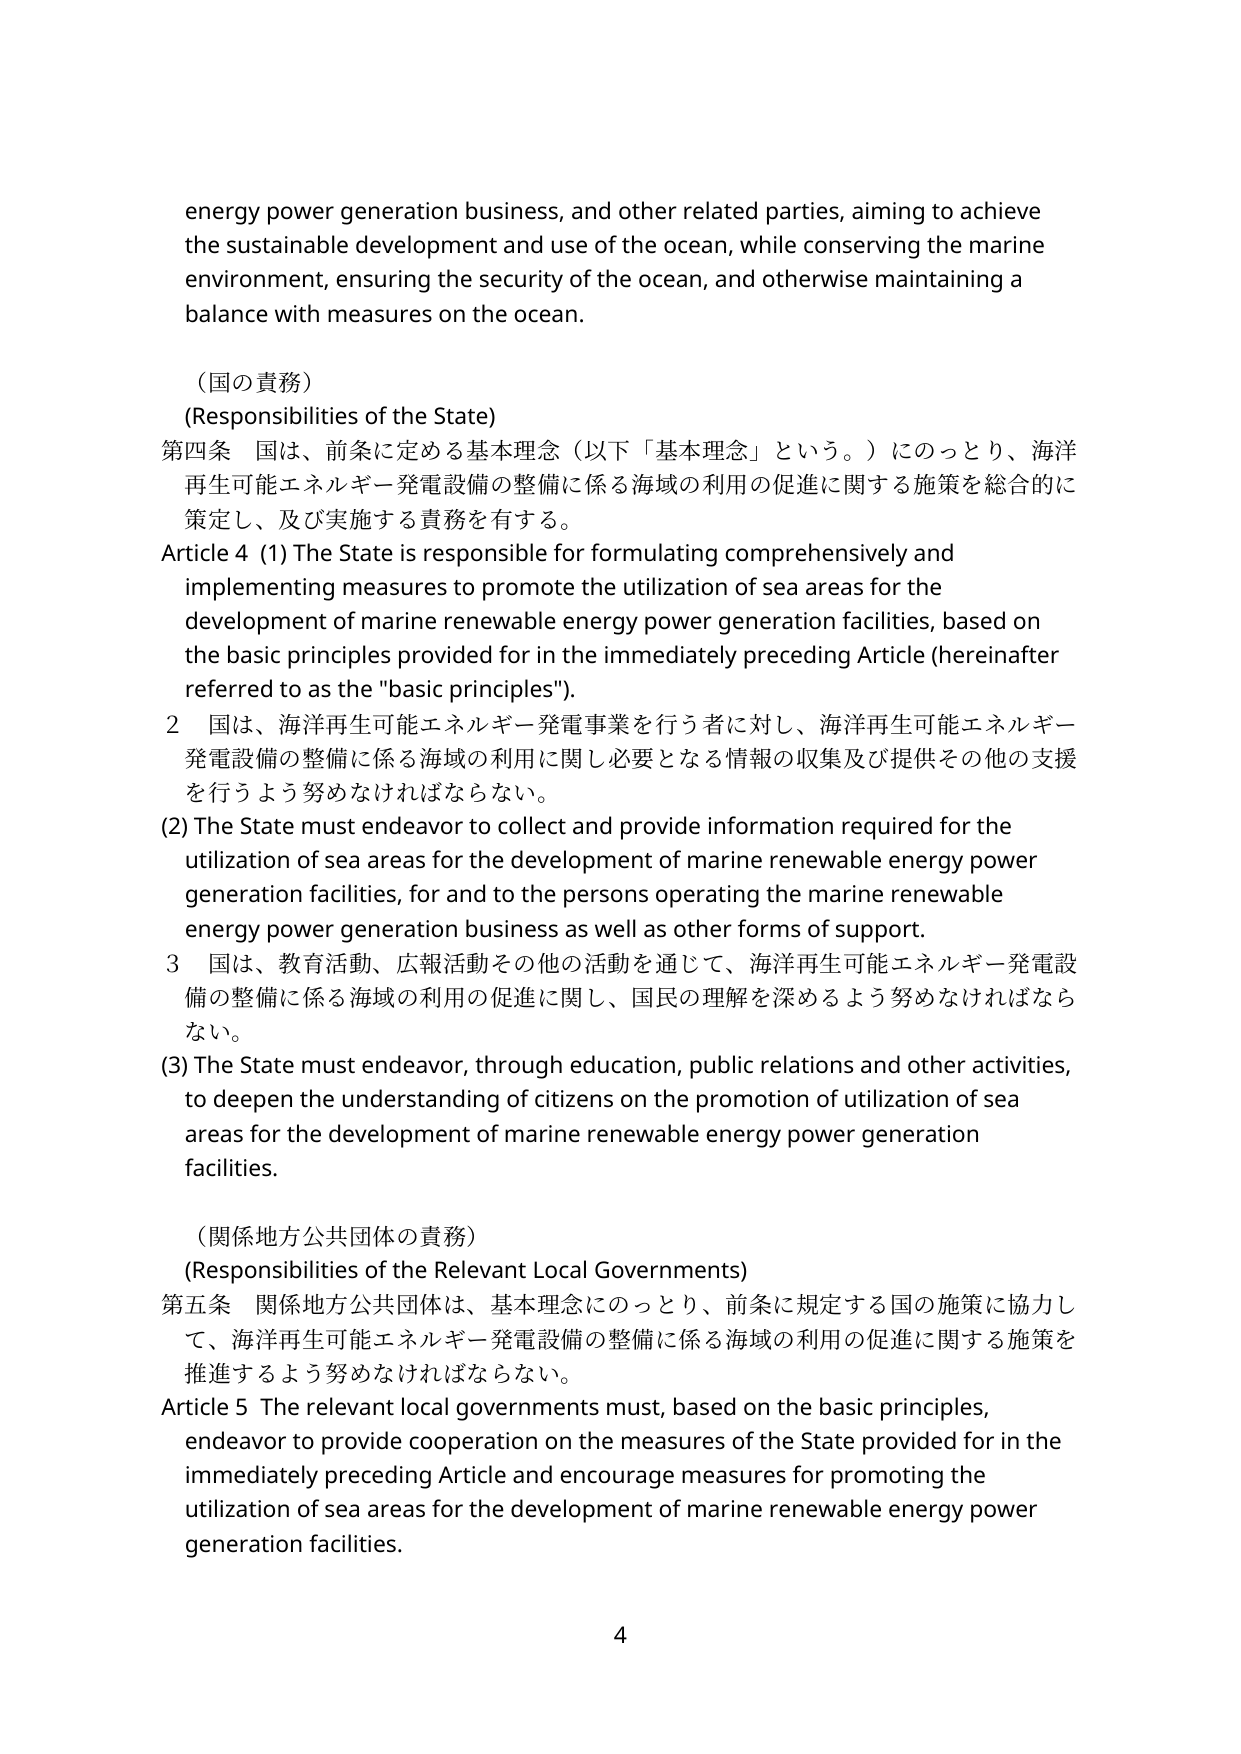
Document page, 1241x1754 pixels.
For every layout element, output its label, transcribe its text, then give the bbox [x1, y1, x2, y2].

text Article 5 The relevant local governments must, based on the basic principles, endeavor to provide cooperation on the measures of the State provided for in the immediately preceding Article and encourage measures for promoting the utilization of sea areas for the development of marine renewable energy power generation facilities. [161, 1389, 1079, 1560]
text (Responsibilities of the State) [184, 399, 1079, 433]
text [161, 194, 1079, 330]
text （国の責務） [184, 364, 1079, 399]
text ２ 国は、海洋再生可能エネルギー発電事業を行う者に対し、海洋再生可能エネルギー発電設備の整備に係る海域の利用に関し必要となる情報の収集及び提供その他の支援を行うよう努めなければならない。 [161, 706, 1079, 809]
text Article 4 (1) The State is responsible for formulating comprehensively and implementing measures to promote the utilization of sea areas for the development of marine renewable energy power generation facilities, based on the basic principles provided for in the immediately preceding Article (hereinafter referred to as the "basic principles"). [161, 535, 1079, 706]
text 第五条 関係地方公共団体は、基本理念にのっとり、前条に規定する国の施策に協力して、海洋再生可能エネルギー発電設備の整備に係る海域の利用の促進に関する施策を推進するよう努めなければならない。 [161, 1287, 1079, 1389]
text (3) The State must endeavor, through education, public relations and other activities, to deepen the understanding of citizens on the promotion of utilization of sea areas for the development of marine renewable energy power generation facilities. [161, 1048, 1079, 1184]
text （関係地方公共団体の責務） [184, 1219, 1079, 1253]
text ３ 国は、教育活動、広報活動その他の活動を通じて、海洋再生可能エネルギー発電設備の整備に係る海域の利用の促進に関し、国民の理解を深めるよう努めなければならない。 [161, 945, 1079, 1048]
text (2) The State must endeavor to collect and provide information required for the utilization of sea areas for the development of marine renewable energy power generation facilities, for and to the persons operating the marine renewable energy power generation business as well as other forms of support. [161, 809, 1079, 945]
text (Responsibilities of the Relevant Local Governments) [184, 1253, 1079, 1287]
text 第四条 国は、前条に定める基本理念（以下「基本理念」という。）にのっとり、海洋再生可能エネルギー発電設備の整備に係る海域の利用の促進に関する施策を総合的に策定し、及び実施する責務を有する。 [161, 433, 1079, 535]
